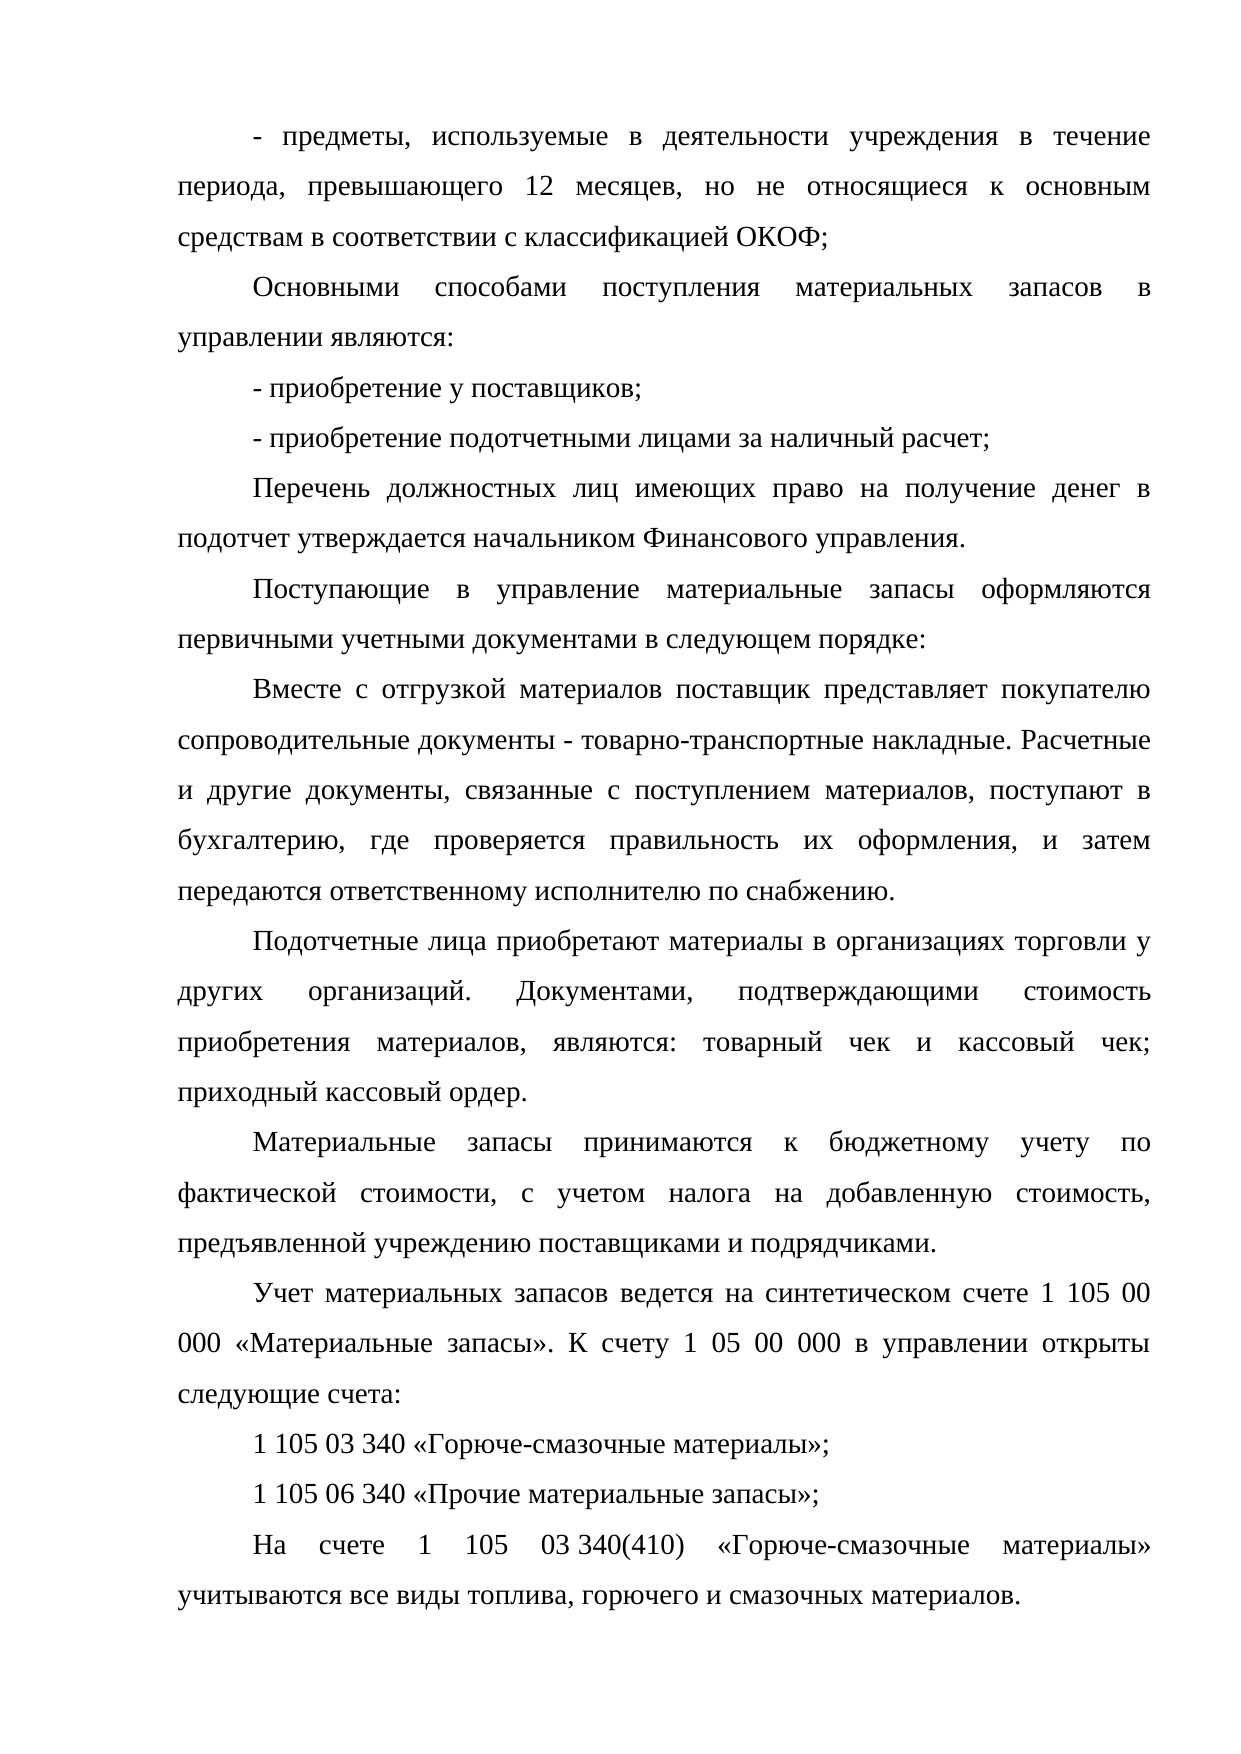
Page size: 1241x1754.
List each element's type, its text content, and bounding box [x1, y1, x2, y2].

text Учет материальных запасов ведется на синтетическом счете 1 105 00 000 «Материальные запасы». К счету 1 05 00 000 в управлении открыты следующие счета: [177, 1275, 1152, 1409]
text - предметы, используемые в деятельности учреждения в течение периода, превышающего 12 месяцев, но не относящиеся к основным средствам в соответствии с классификацией ОКОФ; [177, 118, 1152, 252]
text 1 105 06 340 «Прочие материальные запасы»; [177, 1477, 1152, 1510]
text - приобретение подотчетными лицами за наличный расчет; [177, 420, 1152, 453]
text Подотчетные лица приобретают материалы в организациях торговли у других организаций. Документами, подтверждающими стоимость приобретения материалов, являются: товарный чек и кассовый чек; приходный кассовый ордер. [177, 923, 1152, 1108]
text - приобретение у поставщиков; [177, 370, 1152, 403]
text Поступающие в управление материальные запасы оформляются первичными учетными документами в следующем порядке: [177, 571, 1152, 655]
text Вместе с отгрузкой материалов поставщик представляет покупателю сопроводительные документы - товарно-транспортные накладные. Расчетные и другие документы, связанные с поступлением материалов, поступают в бухгалтерию, где проверяется правильность их оформления, и затем передаются ответственному исполнителю по снабжению. [177, 672, 1152, 906]
text Материальные запасы принимаются к бюджетному учету по фактической стоимости, с учетом налога на добавленную стоимость, предъявленной учреждению поставщиками и подрядчиками. [177, 1124, 1152, 1258]
text 1 105 03 340 «Горюче-смазочные материалы»; [177, 1426, 1152, 1460]
text Перечень должностных лиц имеющих право на получение денег в подотчет утверждается начальником Финансового управления. [177, 470, 1152, 554]
text Основными способами поступления материальных запасов в управлении являются: [177, 269, 1152, 353]
text На счете 1 105 03 340(410) «Горюче-смазочные материалы» учитываются все виды топлива, горючего и смазочных материалов. [177, 1527, 1152, 1611]
